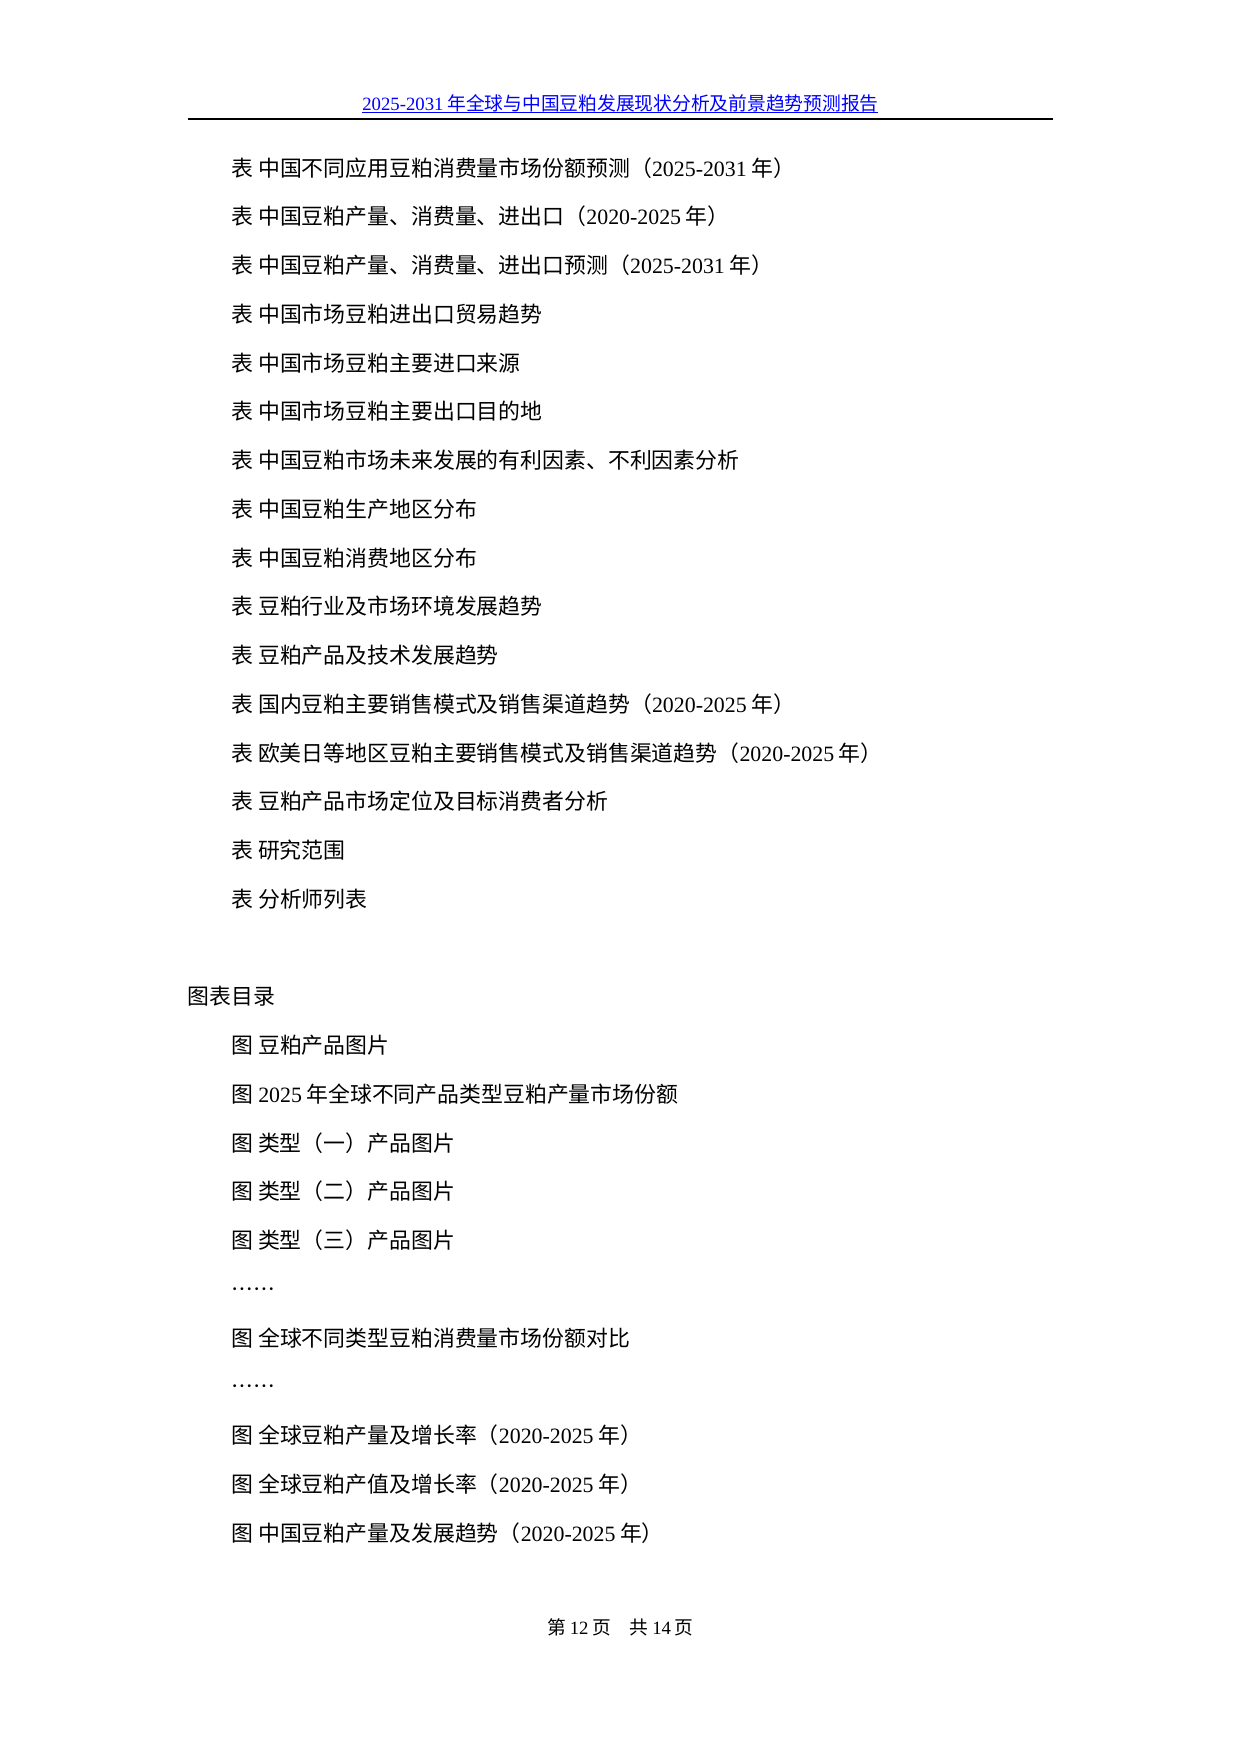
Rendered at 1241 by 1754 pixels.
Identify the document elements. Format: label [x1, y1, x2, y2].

text [187, 150, 1053, 1548]
